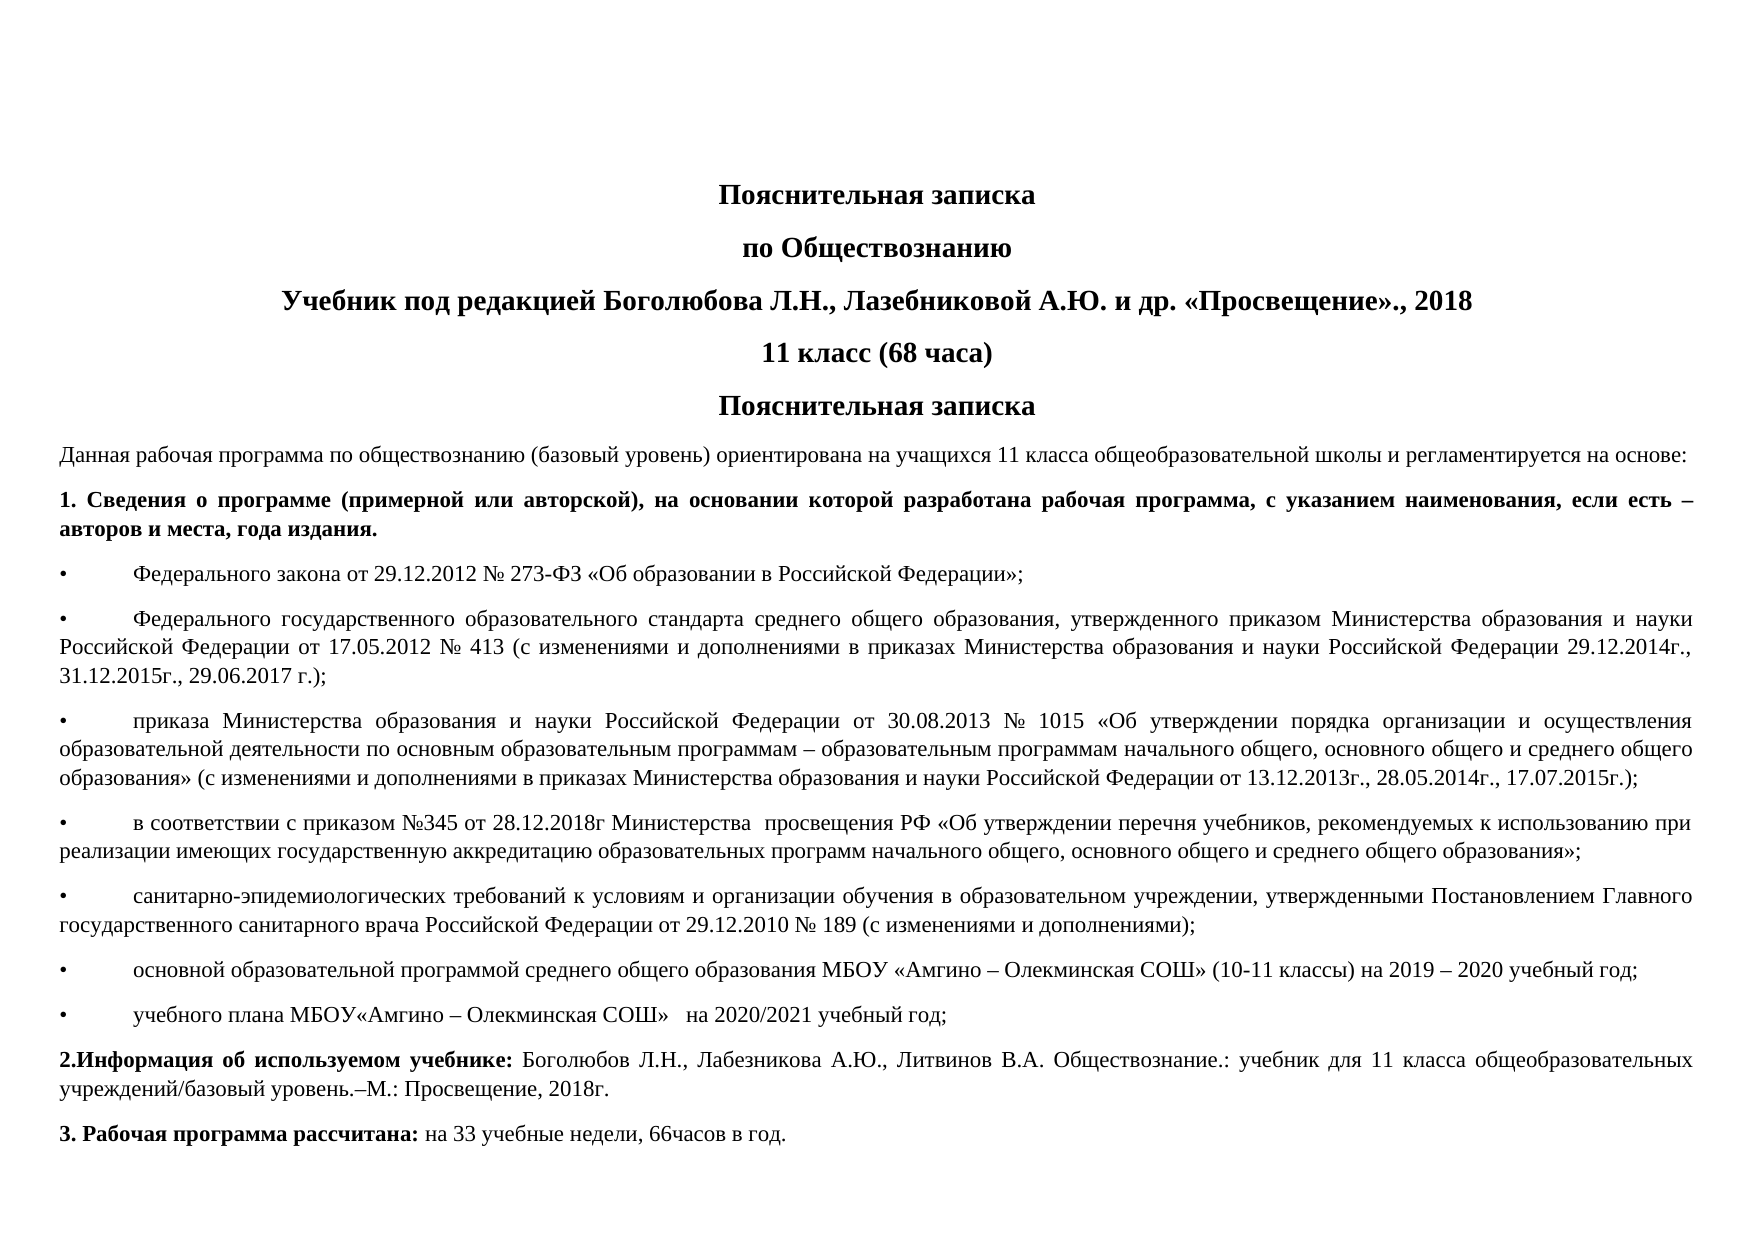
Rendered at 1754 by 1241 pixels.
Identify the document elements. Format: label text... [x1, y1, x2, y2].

text 2.Информация об используемом учебнике: Боголюбов Л.Н., Лабезникова А.Ю., Литвинов В.А. Обществознание.: учебник для 11 класса общеобразовательных учреждений/базовый уровень.–М.: Просвещение, 2018г. [59, 1046, 1695, 1101]
text 11 класс (68 часа) [59, 336, 1695, 369]
text 1. Сведения о программе (примерной или авторской), на основании которой разработана рабочая программа, с указанием наименования, если есть – авторов и места, года издания. [59, 486, 1695, 541]
text 3. Рабочая программа рассчитана: на 33 учебные недели, 66часов в год. [59, 1120, 1695, 1146]
text • в соответствии с приказом №345 от 28.12.2018г Министерства просвещения РФ «Об утверждении перечня учебников, рекомендуемых к использованию при реализации имеющих государственную аккредитацию образовательных программ начального общего, основного общего и среднего общего образования»; [59, 809, 1695, 864]
text Пояснительная записка [59, 177, 1695, 211]
text • приказа Министерства образования и науки Российской Федерации от 30.08.2013 № 1015 «Об утверждении порядка организации и осуществления образовательной деятельности по основным образовательным программам – образовательным программам начального общего, основного общего и среднего общего образования» (с изменениями и дополнениями в приказах Министерства образования и науки Российской Федерации от 13.12.2013г., 28.05.2014г., 17.07.2015г.); [59, 707, 1695, 790]
text • основной образовательной программой среднего общего образования МБОУ «Амгино – Олекминская СОШ» (10-11 классы) на 2019 – 2020 учебный год; [59, 956, 1695, 982]
text Данная рабочая программа по обществознанию (базовый уровень) ориентирована на учащихся 11 класса общеобразовательной школы и регламентируется на основе: [59, 441, 1695, 468]
text • учебного плана МБОУ«Амгино – Олекминская СОШ» на 2020/2021 учебный год; [59, 1001, 1695, 1027]
text Пояснительная записка [59, 388, 1695, 422]
text • санитарно-эпидемиологических требований к условиям и организации обучения в образовательном учреждении, утвержденными Постановлением Главного государственного санитарного врача Российской Федерации от 29.12.2010 № 189 (с изменениями и дополнениями); [59, 882, 1695, 937]
text Учебник под редакцией Боголюбова Л.Н., Лазебниковой А.Ю. и др. «Просвещение»., 2018 [59, 283, 1695, 316]
text по Обществознанию [59, 230, 1695, 263]
text • Федерального закона от 29.12.2012 № 273-ФЗ «Об образовании в Российской Федерации»; [59, 560, 1695, 586]
text • Федерального государственного образовательного стандарта среднего общего образования, утвержденного приказом Министерства образования и науки Российской Федерации от 17.05.2012 № 413 (с изменениями и дополнениями в приказах Министерства образования и науки Российской Федерации 29.12.2014г., 31.12.2015г., 29.06.2017 г.); [59, 605, 1695, 688]
